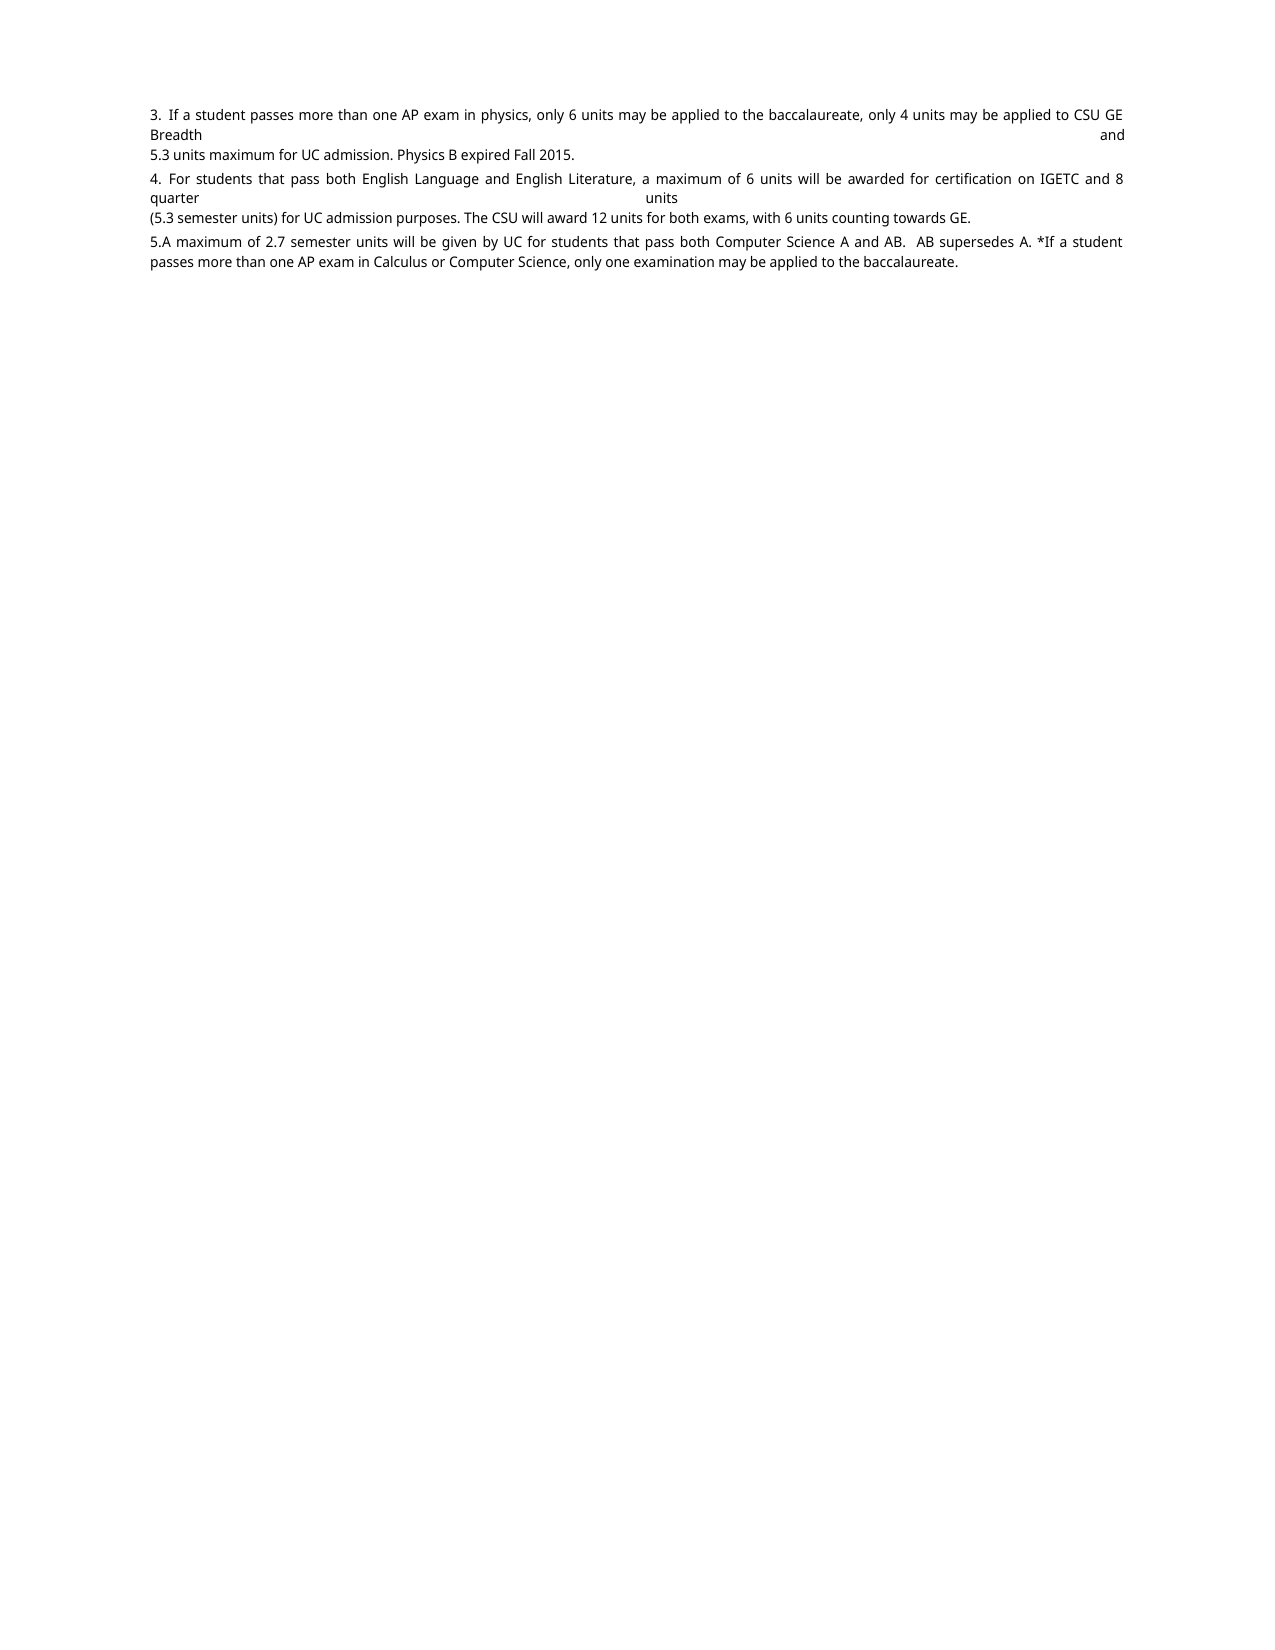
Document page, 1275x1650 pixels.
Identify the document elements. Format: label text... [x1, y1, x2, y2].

text 5. A maximum of 2.7 semester units will be given by UC for students that pass both Computer Science A and AB. AB supersedes A. *If a student passes more than one AP exam in Calculus or Computer Science, only one examination may be applied to the baccalaureate. [150, 232, 1125, 272]
text 3. If a student passes more than one AP exam in physics, only 6 units may be applied to the baccalaureate, only 4 units may be applied to CSU GE Breadth and 5.3 units maximum for UC admission. Physics B expired Fall 2015. [150, 105, 1125, 165]
text 4. For students that pass both English Language and English Literature, a maximum of 6 units will be awarded for certification on IGETC and 8 quarter units (5.3 semester units) for UC admission purposes. The CSU will award 12 units for both exams, with 6 units counting towards GE. [150, 168, 1125, 228]
